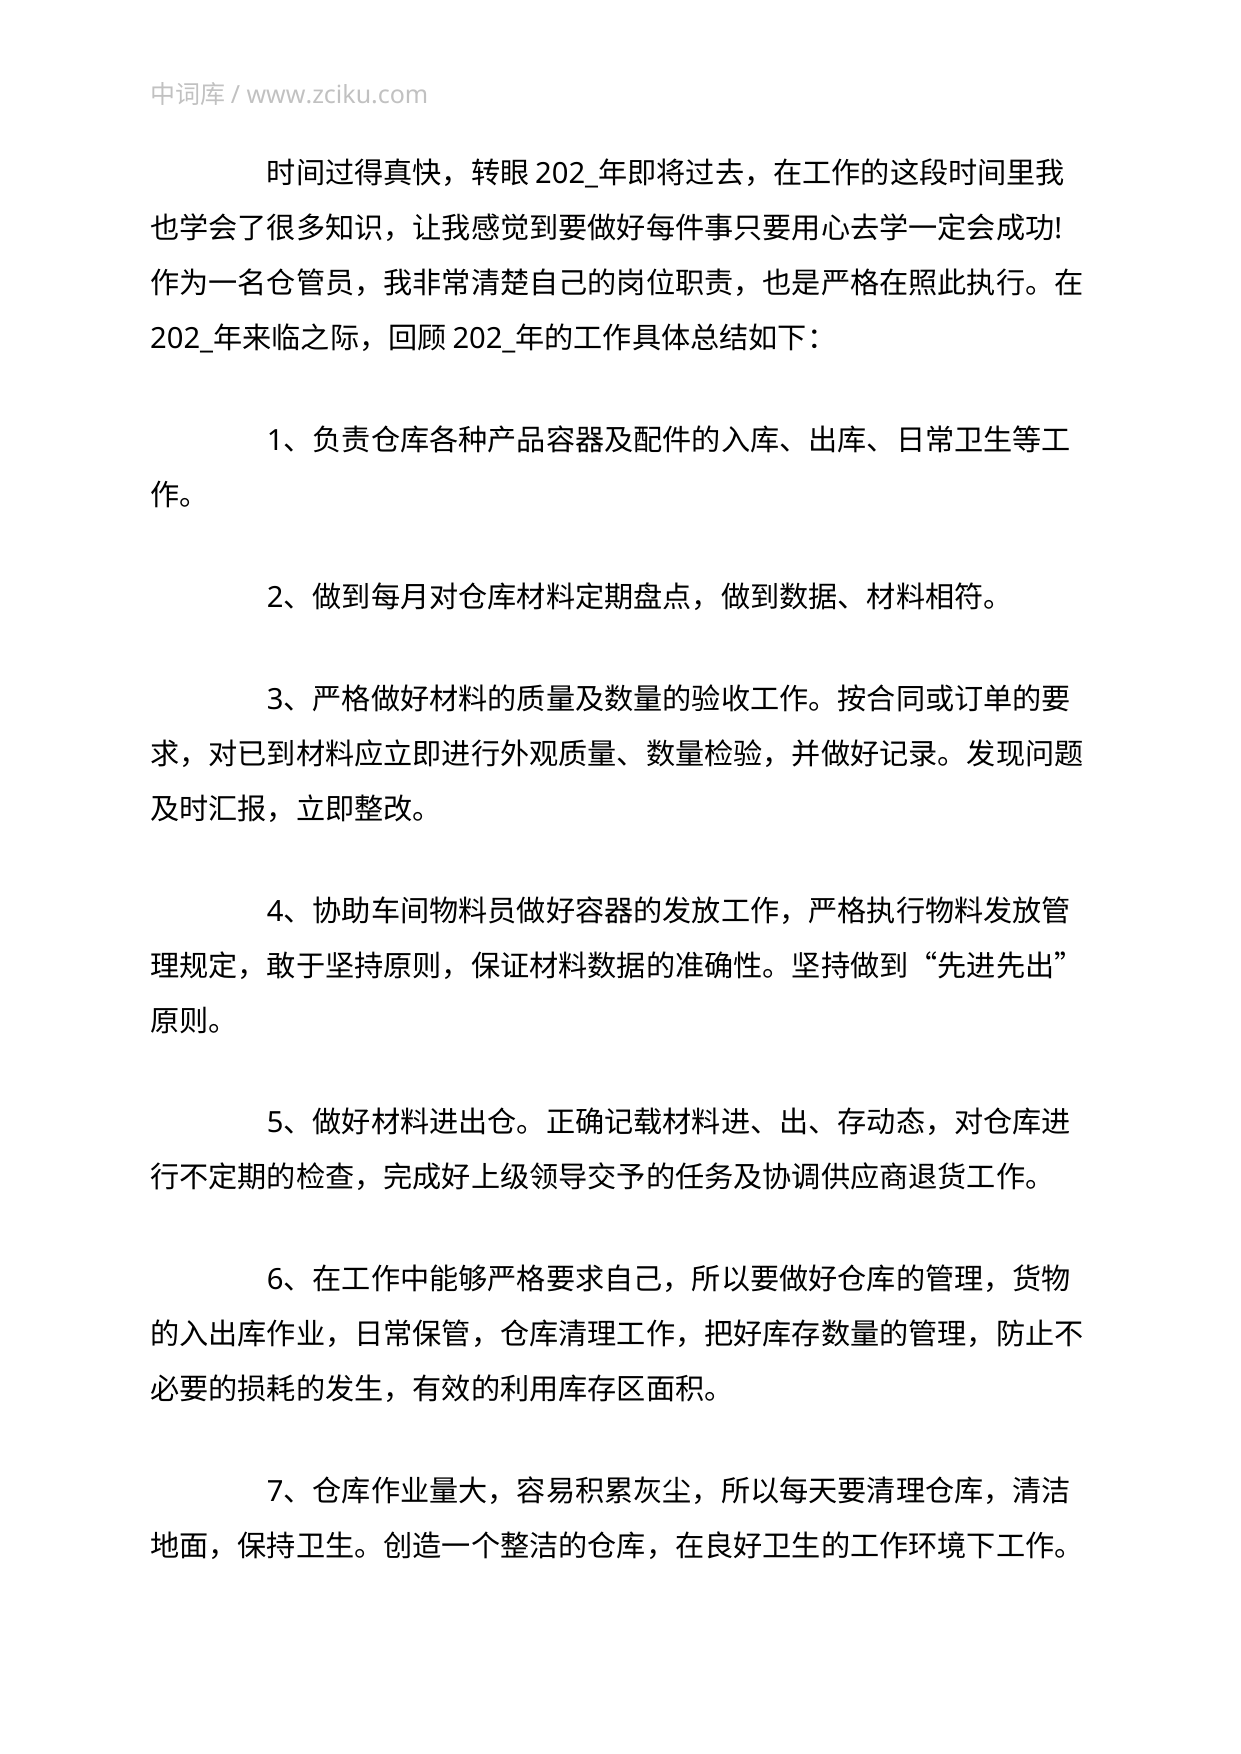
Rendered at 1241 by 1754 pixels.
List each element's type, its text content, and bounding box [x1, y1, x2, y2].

text 时间过得真快，转眼202_年即将过去，在工作的这段时间里我也学会了很多知识，让我感觉到要做好每件事只要用心去学一定会成功!作为一名仓管员，我非常清楚自己的岗位职责，也是严格在照此执行。在202_年来临之际，回顾202_年的工作具体总结如下： [150, 150, 1090, 357]
text 5、做好材料进出仓。正确记载材料进、出、存动态，对仓库进行不定期的检查，完成好上级领导交予的任务及协调供应商退货工作。 [150, 1099, 1090, 1196]
text 7、仓库作业量大，容易积累灰尘，所以每天要清理仓库，清洁地面，保持卫生。创造一个整洁的仓库，在良好卫生的工作环境下工作。 [150, 1467, 1090, 1565]
text 3、严格做好材料的质量及数量的验收工作。按合同或订单的要求，对已到材料应立即进行外观质量、数量检验，并做好记录。发现问题及时汇报，立即整改。 [150, 676, 1090, 828]
text 2、做到每月对仓库材料定期盘点，做到数据、材料相符。 [150, 574, 1090, 616]
text 4、协助车间物料员做好容器的发放工作，严格执行物料发放管理规定，敢于坚持原则，保证材料数据的准确性。坚持做到“先进先出”原则。 [150, 887, 1090, 1039]
text 1、负责仓库各种产品容器及配件的入库、出库、日常卫生等工作。 [150, 417, 1090, 514]
text 6、在工作中能够严格要求自己，所以要做好仓库的管理，货物的入出库作业，日常保管，仓库清理工作，把好库存数量的管理，防止不必要的损耗的发生，有效的利用库存区面积。 [150, 1256, 1090, 1408]
